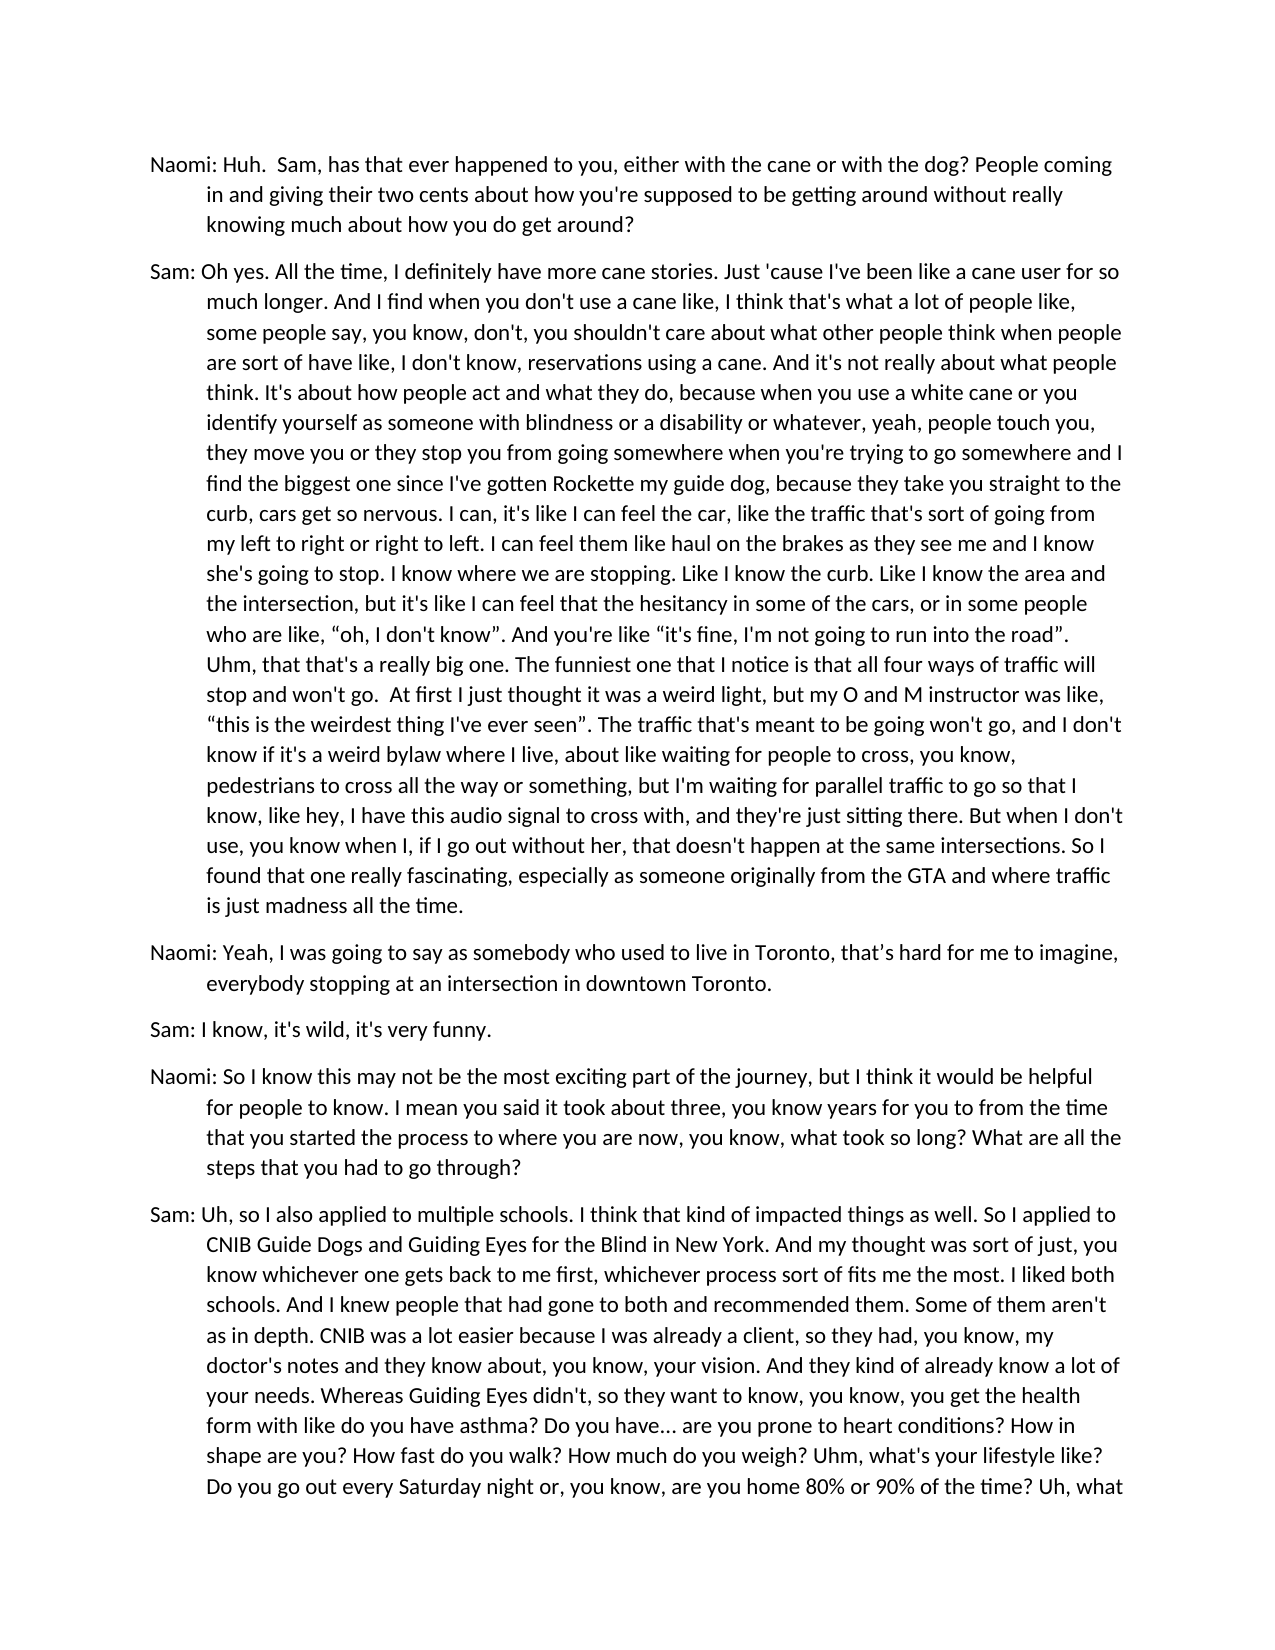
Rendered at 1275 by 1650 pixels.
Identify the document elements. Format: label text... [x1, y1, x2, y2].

text Naomi: So I know this may not be the most exciting part of the journey, but I think it would be helpful for people to know. I mean you said it took about three, you know years for you to from the time that you started the process to where you are now, you know, what took so long? What are all the steps that you had to go through? [150, 1062, 1125, 1181]
text Sam: I know, it's wild, it's very funny. [150, 1016, 1125, 1044]
text Naomi: Yeah, I was going to say as somebody who used to live in Toronto, that’s hard for me to imagine, everybody stopping at an intersection in downtown Toronto. [150, 938, 1125, 997]
text Naomi: Huh. Sam, has that ever happened to you, either with the cane or with the dog? People coming in and giving their two cents about how you're supposed to be getting around without really knowing much about how you do get around? [150, 150, 1125, 238]
text Sam: Oh yes. All the time, I definitely have more cane stories. Just 'cause I've been like a cane user for so much longer. And I find when you don't use a cane like, I think that's what a lot of people like, some people say, you know, don't, you shouldn't care about what other people think when people are sort of have like, I don't know, reservations using a cane. And it's not really about what people think. It's about how people act and what they do, because when you use a white cane or you identify yourself as someone with blindness or a disability or whatever, yeah, people touch you, they move you or they stop you from going somewhere when you're trying to go somewhere and I find the biggest one since I've gotten Rockette my guide dog, because they take you straight to the curb, cars get so nervous. I can, it's like I can feel the car, like the traffic that's sort of going from my left to right or right to left. I can feel them like haul on the brakes as they see me and I know she's going to stop. I know where we are stopping. Like I know the curb. Like I know the area and the intersection, but it's like I can feel that the hesitancy in some of the cars, or in some people who are like, “oh, I don't know”. And you're like “it's fine, I'm not going to run into the road”. Uhm, that that's a really big one. The funniest one that I notice is that all four ways of traffic will stop and won't go. At first I just thought it was a weird light, but my O and M instructor was like, “this is the weirdest thing I've ever seen”. The traffic that's meant to be going won't go, and I don't know if it's a weird bylaw where I live, about like waiting for people to cross, you know, pedestrians to cross all the way or something, but I'm waiting for parallel traffic to go so that I know, like hey, I have this audio signal to cross with, and they're just sitting there. But when I don't use, you know when I, if I go out without her, that doesn't happen at the same intersections. So I found that one really fascinating, especially as someone originally from the GTA and where traffic is just madness all the time. [150, 257, 1125, 920]
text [150, 1200, 1125, 1500]
